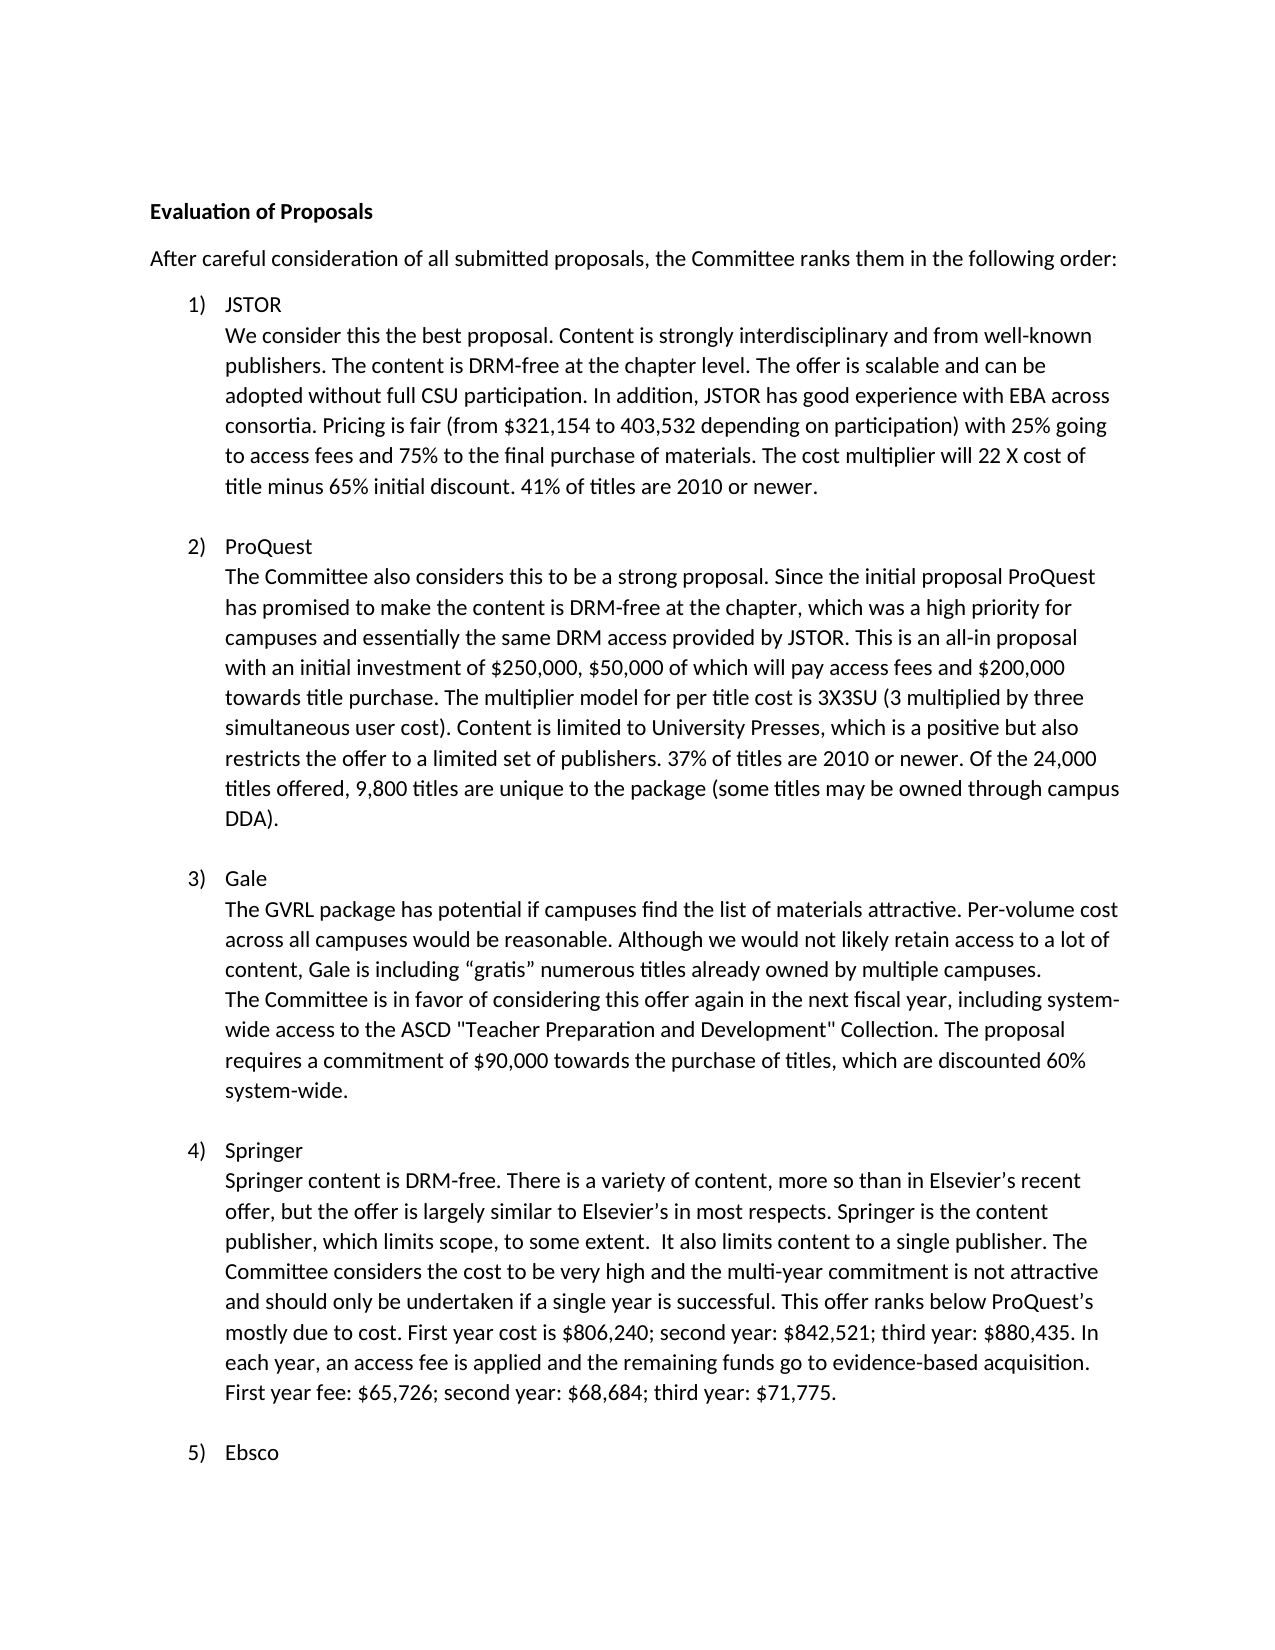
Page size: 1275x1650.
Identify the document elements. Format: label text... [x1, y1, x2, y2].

list We consider this the best proposal. Content is strongly interdisciplinary and from well-known publishers. The content is DRM-free at the chapter level. The offer is scalable and can be adopted without full CSU participation. In addition, JSTOR has good experience with EBA across consortia. Pricing is fair (from $321,154 to 403,532 depending on participation) with 25% going to access fees and 75% to the final purchase of materials. The cost multiplier will 22 X cost of title minus 65% initial discount. 41% of titles are 2010 or newer. [225, 321, 1125, 500]
list Gale [187, 864, 1125, 893]
list The Committee also considers this to be a strong proposal. Since the initial proposal ProQuest has promised to make the content is DRM-free at the chapter, which was a high priority for campuses and essentially the same DRM access provided by JSTOR. This is an all-in proposal with an initial investment of $250,000, $50,000 of which will pay access fees and $200,000 towards title purchase. The multiplier model for per title cost is 3X3SU (3 multiplied by three simultaneous user cost). Content is limited to University Presses, which is a positive but also restricts the offer to a limited set of publishers. 37% of titles are 2010 or newer. Of the 24,000 titles offered, 9,800 titles are unique to the package (some titles may be owned through campus DDA). [225, 562, 1125, 832]
list ProQuest [187, 532, 1125, 560]
list Springer content is DRM-free. There is a variety of content, more so than in Elsevier’s recent offer, but the offer is largely similar to Elsevier’s in most respects. Springer is the content publisher, which limits scope, to some extent. It also limits content to a single publisher. The Committee considers the cost to be very high and the multi-year commitment is not attractive and should only be undertaken if a single year is successful. This offer ranks below ProQuest’s mostly due to cost. First year cost is $806,240; second year: $842,521; third year: $880,435. In each year, an access fee is applied and the remaining funds go to evidence-based acquisition. First year fee: $65,726; second year: $68,684; third year: $71,775. [225, 1167, 1125, 1406]
list The GVRL package has potential if campuses find the list of materials attractive. Per-volume cost across all campuses would be reasonable. Although we would not likely retain access to a lot of content, Gale is including “gratis” numerous titles already owned by multiple campuses. [225, 895, 1125, 983]
list The Committee is in favor of considering this offer again in the next fiscal year, including system-wide access to the ASCD "Teacher Preparation and Development" Collection. The proposal requires a commitment of $90,000 towards the purchase of titles, which are discounted 60% system-wide. [225, 985, 1125, 1104]
list JSTOR [187, 291, 1125, 319]
text Evaluation of Proposals [150, 197, 1125, 225]
list Ebsco [187, 1438, 1125, 1467]
list Springer [187, 1136, 1125, 1164]
text After careful consideration of all submitted proposals, the Committee ranks them in the following order: [150, 244, 1125, 272]
